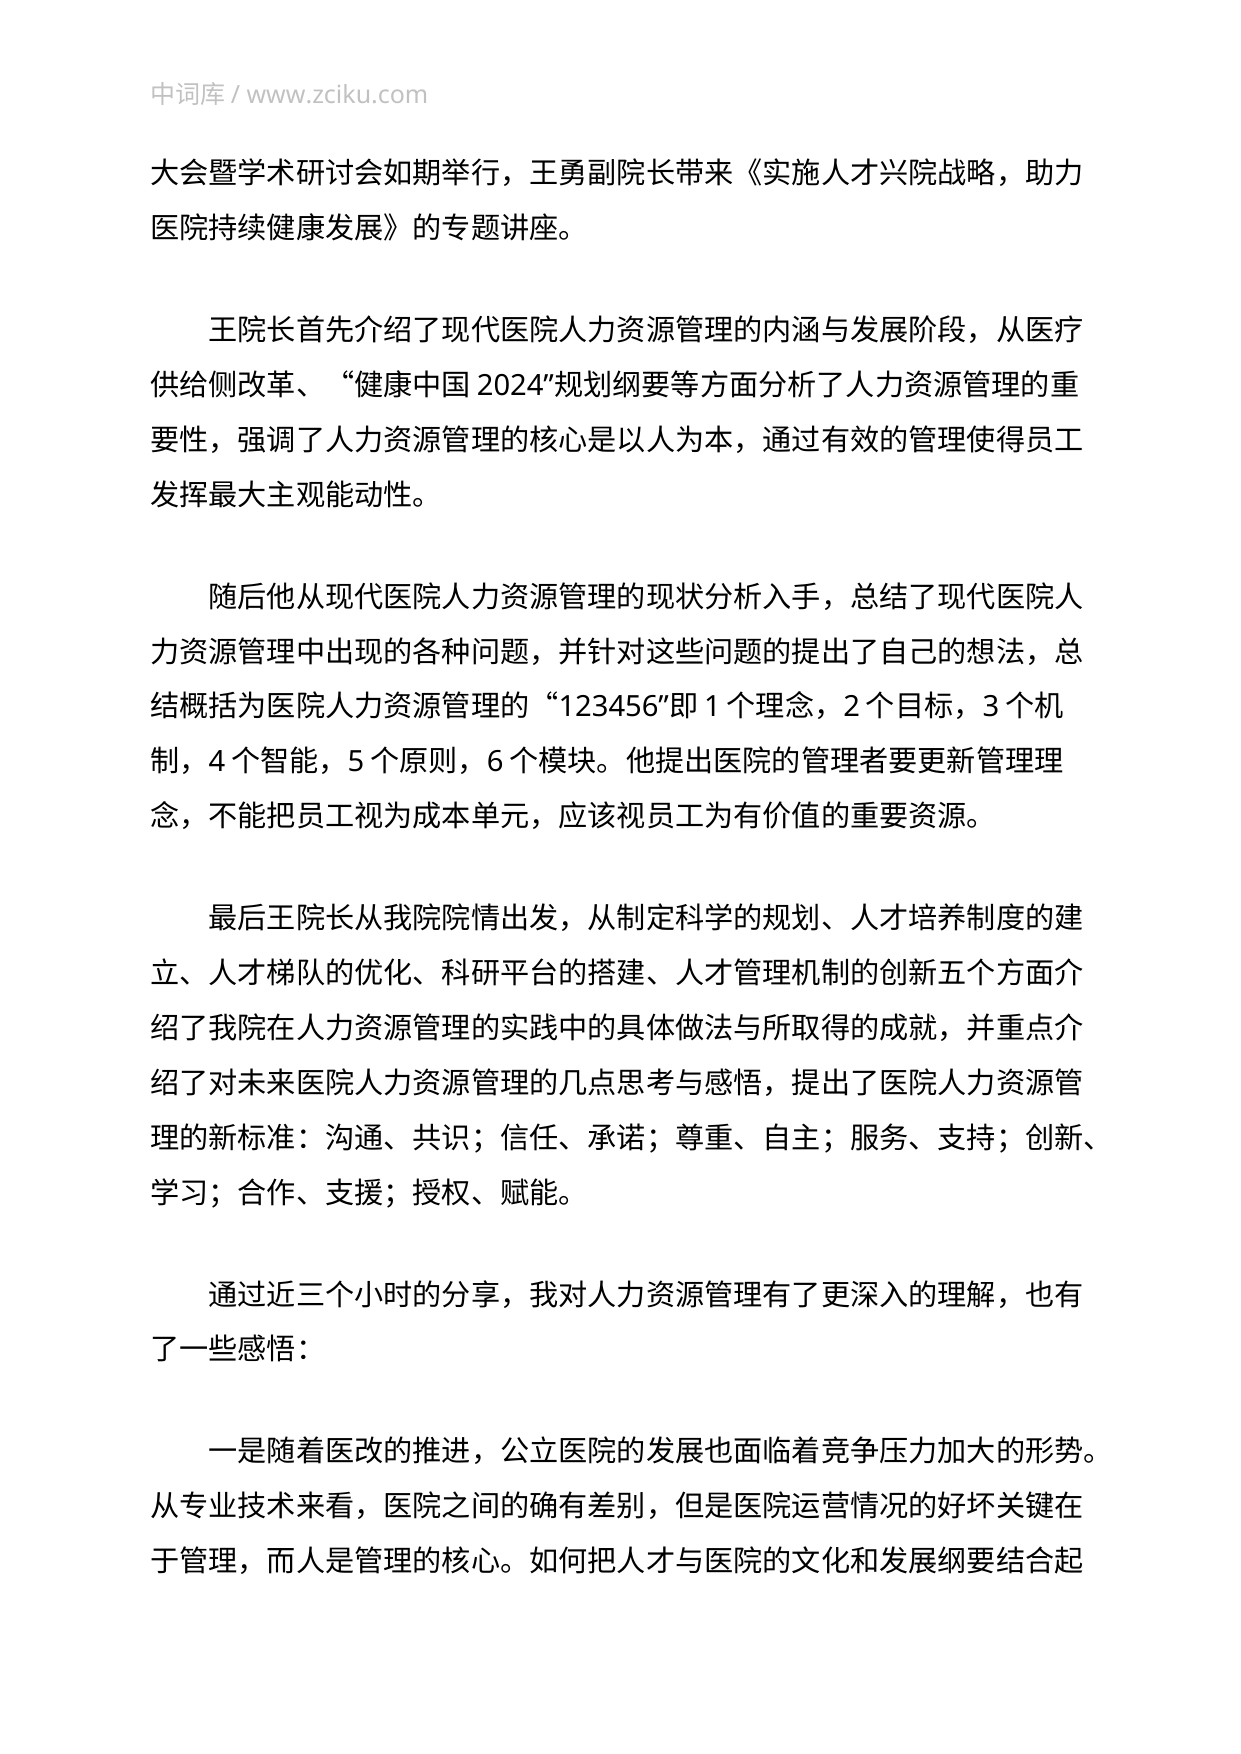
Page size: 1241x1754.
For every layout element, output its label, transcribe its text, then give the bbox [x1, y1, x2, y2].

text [150, 1428, 1090, 1580]
text 随后他从现代医院人力资源管理的现状分析入手，总结了现代医院人力资源管理中出现的各种问题，并针对这些问题的提出了自己的想法，总结概括为医院人力资源管理的“123456”即1个理念，2个目标，3个机制，4个智能，5个原则，6个模块。他提出医院的管理者要更新管理理念，不能把员工视为成本单元，应该视员工为有价值的重要资源。 [150, 573, 1090, 835]
text 通过近三个小时的分享，我对人力资源管理有了更深入的理解，也有了一些感悟： [150, 1271, 1090, 1368]
text 最后王院长从我院院情出发，从制定科学的规划、人才培养制度的建立、人才梯队的优化、科研平台的搭建、人才管理机制的创新五个方面介绍了我院在人力资源管理的实践中的具体做法与所取得的成就，并重点介绍了对未来医院人力资源管理的几点思考与感悟，提出了医院人力资源管理的新标准：沟通、共识；信任、承诺；尊重、自主；服务、支持；创新、学习；合作、支援；授权、赋能。 [150, 895, 1090, 1212]
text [150, 150, 1090, 247]
text 王院长首先介绍了现代医院人力资源管理的内涵与发展阶段，从医疗供给侧改革、“健康中国2024”规划纲要等方面分析了人力资源管理的重要性，强调了人力资源管理的核心是以人为本，通过有效的管理使得员工发挥最大主观能动性。 [150, 307, 1090, 514]
